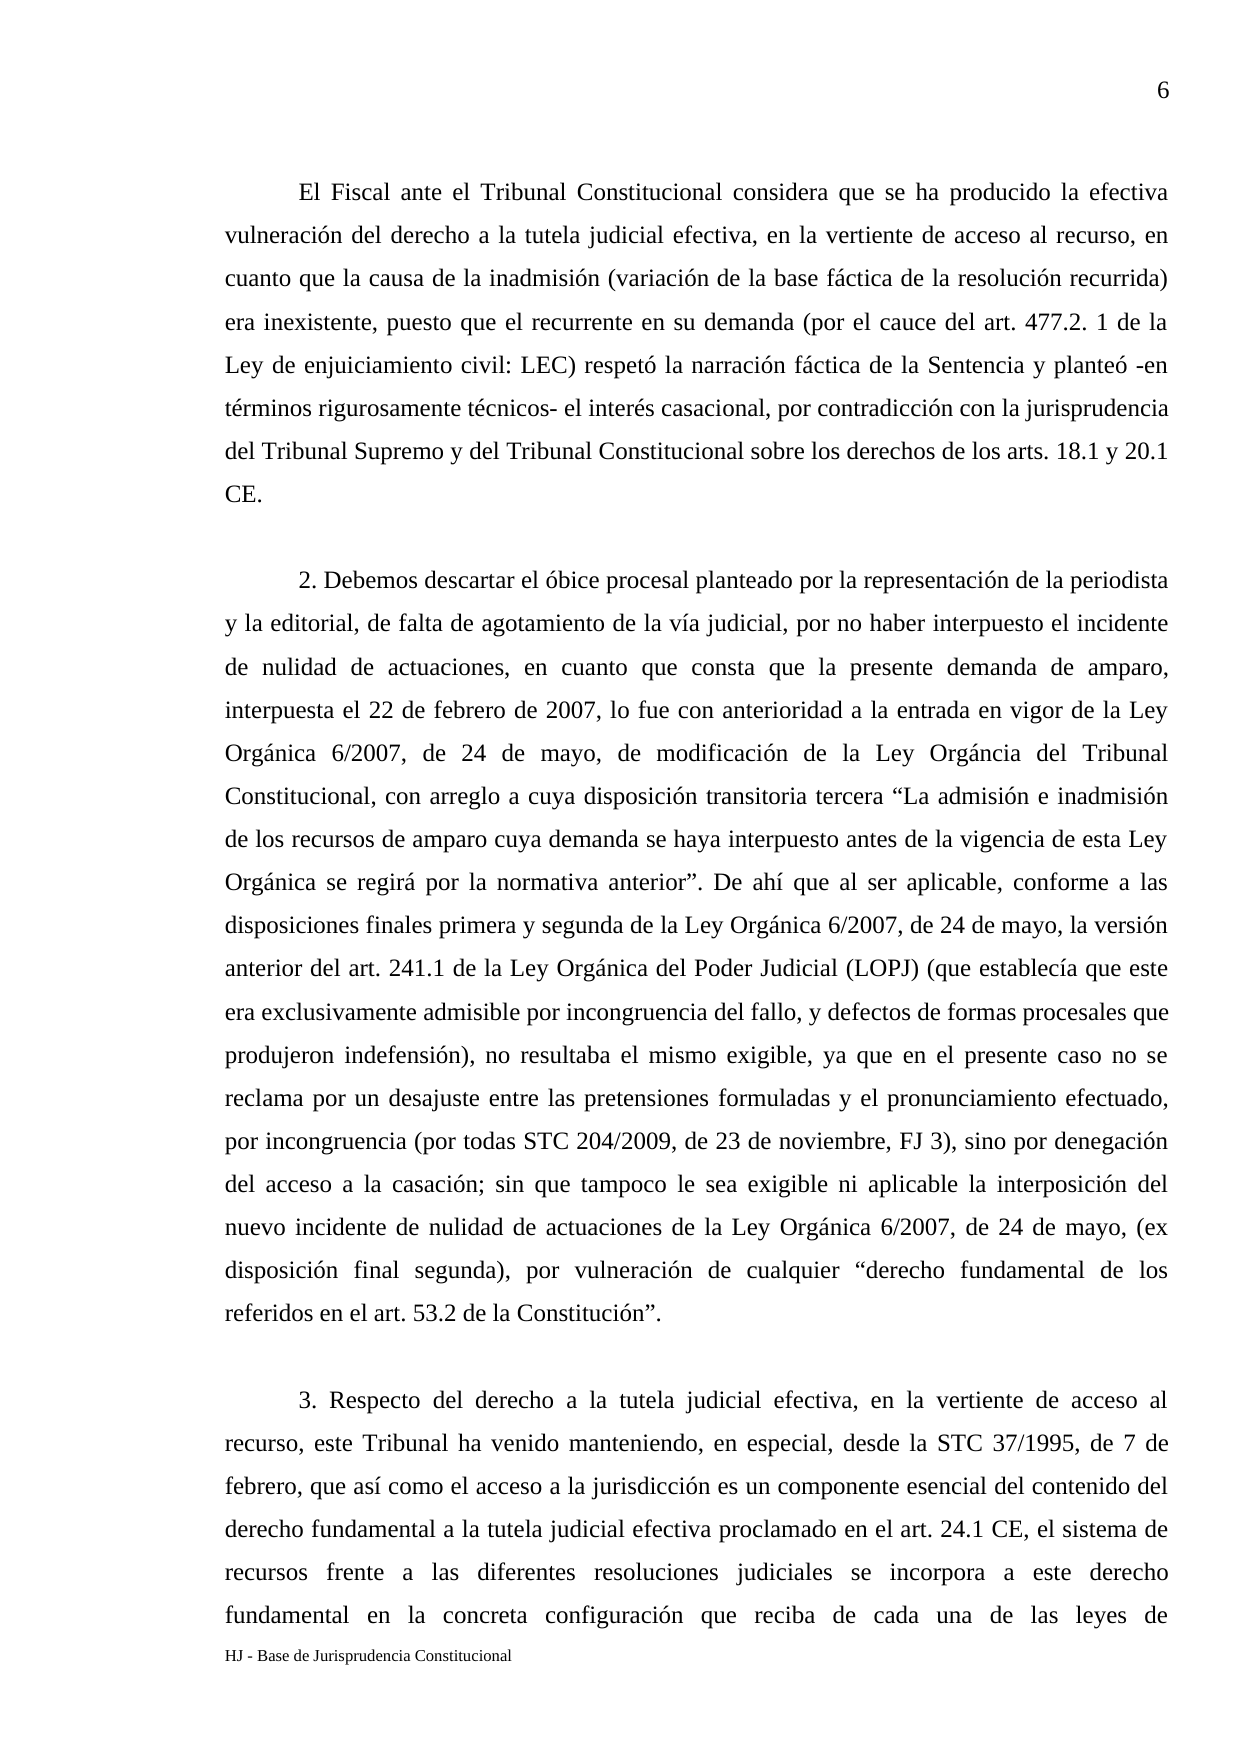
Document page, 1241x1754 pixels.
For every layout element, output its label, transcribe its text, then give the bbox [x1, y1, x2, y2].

text El Fiscal ante el Tribunal Constitucional considera que se ha producido la efectiva vulneración del derecho a la tutela judicial efectiva, en la vertiente de acceso al recurso, en cuanto que la causa de la inadmisión (variación de la base fáctica de la resolución recurrida) era inexistente, puesto que el recurrente en su demanda (por el cauce del art. 477.2. 1 de la Ley de enjuiciamiento civil: LEC) respetó la narración fáctica de la Sentencia y planteó -en términos rigurosamente técnicos- el interés casacional, por contradicción con la jurisprudencia del Tribunal Supremo y del Tribunal Constitucional sobre los derechos de los arts. 18.1 y 20.1 CE. [224, 177, 1169, 508]
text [224, 1385, 1169, 1629]
text 2. Debemos descartar el óbice procesal planteado por la representación de la periodista y la editorial, de falta de agotamiento de la vía judicial, por no haber interpuesto el incidente de nulidad de actuaciones, en cuanto que consta que la presente demanda de amparo, interpuesta el 22 de febrero de 2007, lo fue con anterioridad a la entrada en vigor de la Ley Orgánica 6/2007, de 24 de mayo, de modificación de la Ley Orgáncia del Tribunal Constitucional, con arreglo a cuya disposición transitoria tercera “La admisión e inadmisión de los recursos de amparo cuya demanda se haya interpuesto antes de la vigencia de esta Ley Orgánica se regirá por la normativa anterior”. De ahí que al ser aplicable, conforme a las disposiciones finales primera y segunda de la Ley Orgánica 6/2007, de 24 de mayo, la versión anterior del art. 241.1 de la Ley Orgánica del Poder Judicial (LOPJ) (que establecía que este era exclusivamente admisible por incongruencia del fallo, y defectos de formas procesales que produjeron indefensión), no resultaba el mismo exigible, ya que en el presente caso no se reclama por un desajuste entre las pretensiones formuladas y el pronunciamiento efectuado, por incongruencia (por todas STC 204/2009, de 23 de noviembre, FJ 3), sino por denegación del acceso a la casación; sin que tampoco le sea exigible ni aplicable la interposición del nuevo incidente de nulidad de actuaciones de la Ley Orgánica 6/2007, de 24 de mayo, (ex disposición final segunda), por vulneración de cualquier “derecho fundamental de los referidos en el art. 53.2 de la Constitución”. [224, 565, 1169, 1327]
